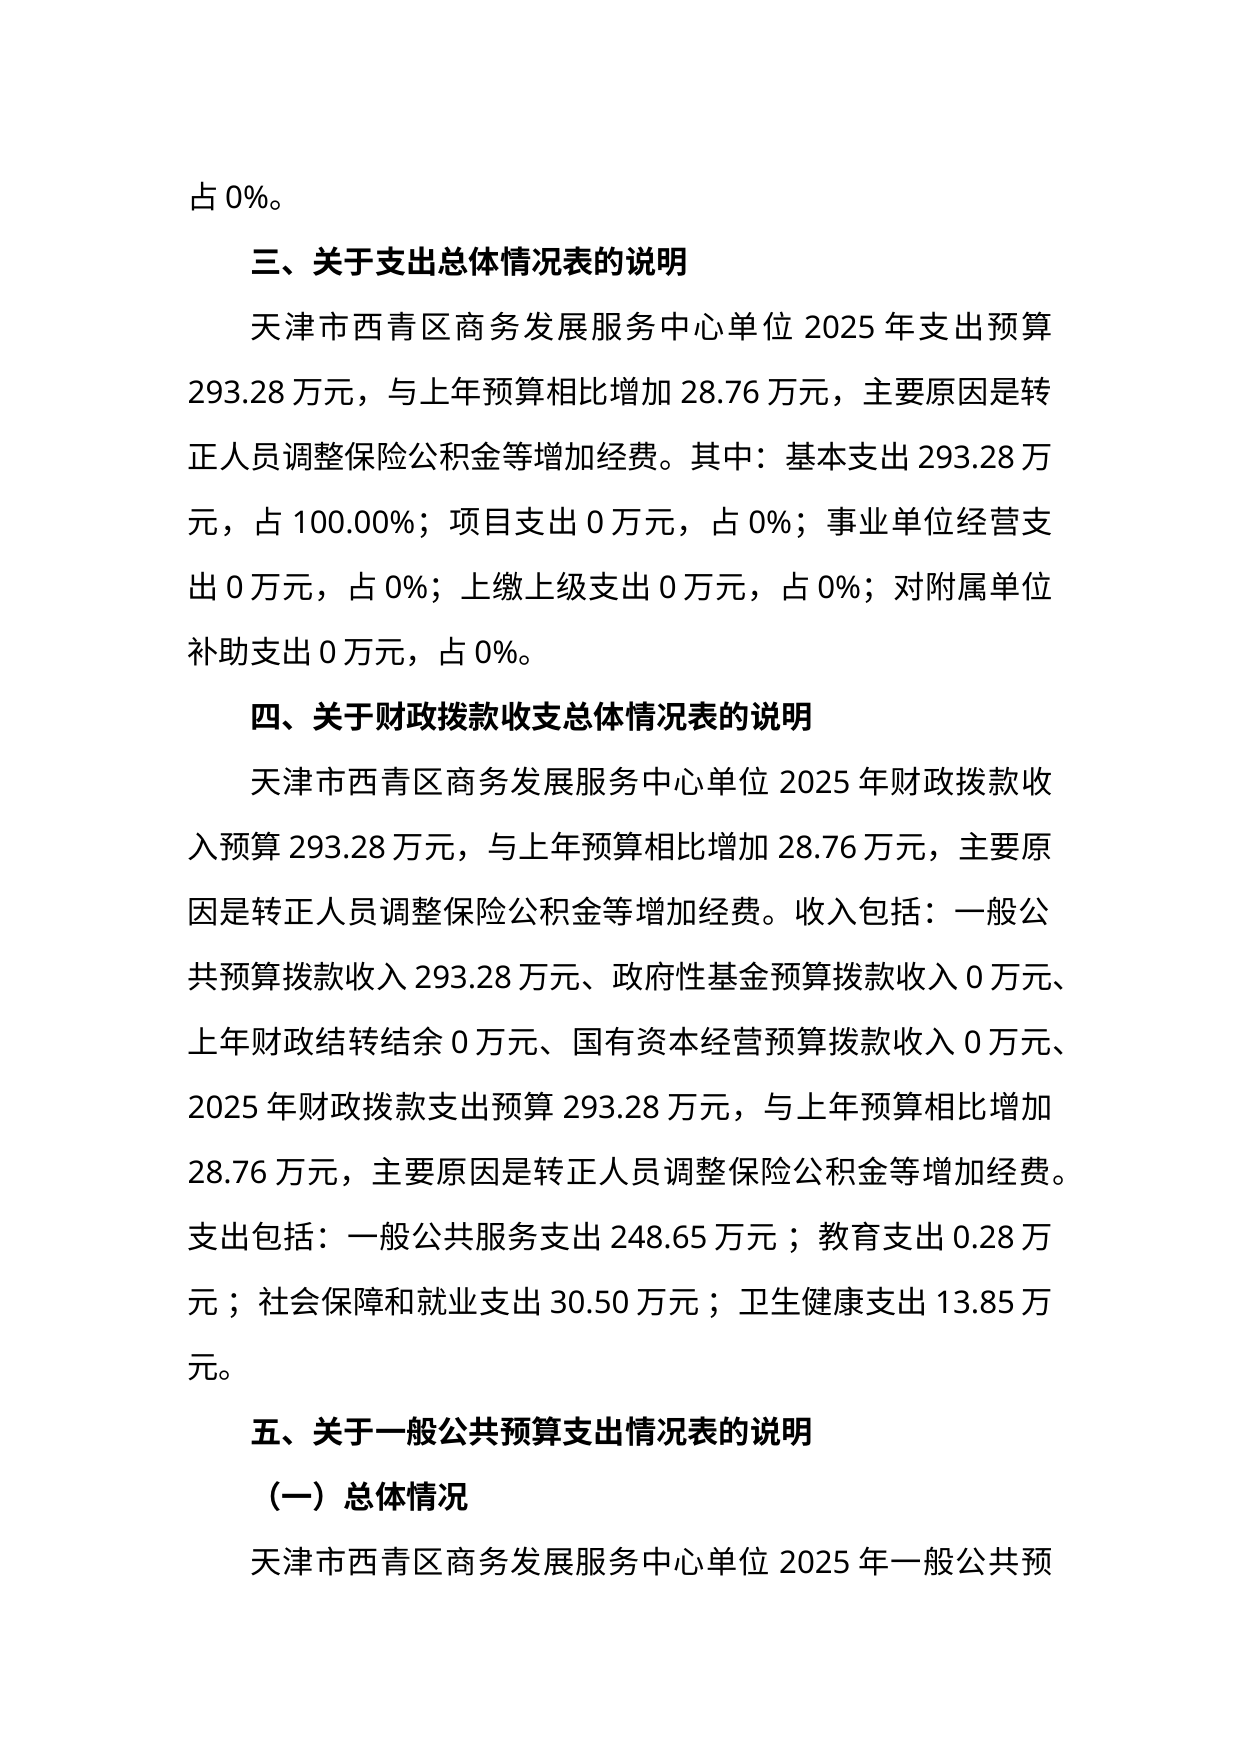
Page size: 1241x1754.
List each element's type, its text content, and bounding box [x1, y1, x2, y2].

text （一）总体情况 [187, 1462, 1053, 1527]
text 天津市西青区商务发展服务中心单位2025年支出预算293.28万元，与上年预算相比增加28.76万元，主要原因是转正人员调整保险公积金等增加经费。其中：基本支出293.28万元，占100.00%；项目支出0万元，占0%；事业单位经营支出0万元，占0%；上缴上级支出0万元，占0%；对附属单位补助支出0万元，占0%。 [187, 292, 1053, 682]
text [187, 1527, 1053, 1592]
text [187, 162, 1053, 227]
text 天津市西青区商务发展服务中心单位2025年财政拨款收入预算293.28万元，与上年预算相比增加28.76万元，主要原因是转正人员调整保险公积金等增加经费。收入包括：一般公共预算拨款收入293.28万元、政府性基金预算拨款收入0万元、上年财政结转结余0万元、国有资本经营预算拨款收入0万元、2025年财政拨款支出预算293.28万元，与上年预算相比增加28.76万元，主要原因是转正人员调整保险公积金等增加经费。支出包括：一般公共服务支出248.65万元 ；教育支出0.28万元 ；社会保障和就业支出30.50万元 ；卫生健康支出13.85万元。 [187, 747, 1053, 1397]
text 四、关于财政拨款收支总体情况表的说明 [187, 682, 1053, 747]
text 五、关于一般公共预算支出情况表的说明 [187, 1397, 1053, 1462]
text 三、关于支出总体情况表的说明 [187, 227, 1053, 292]
